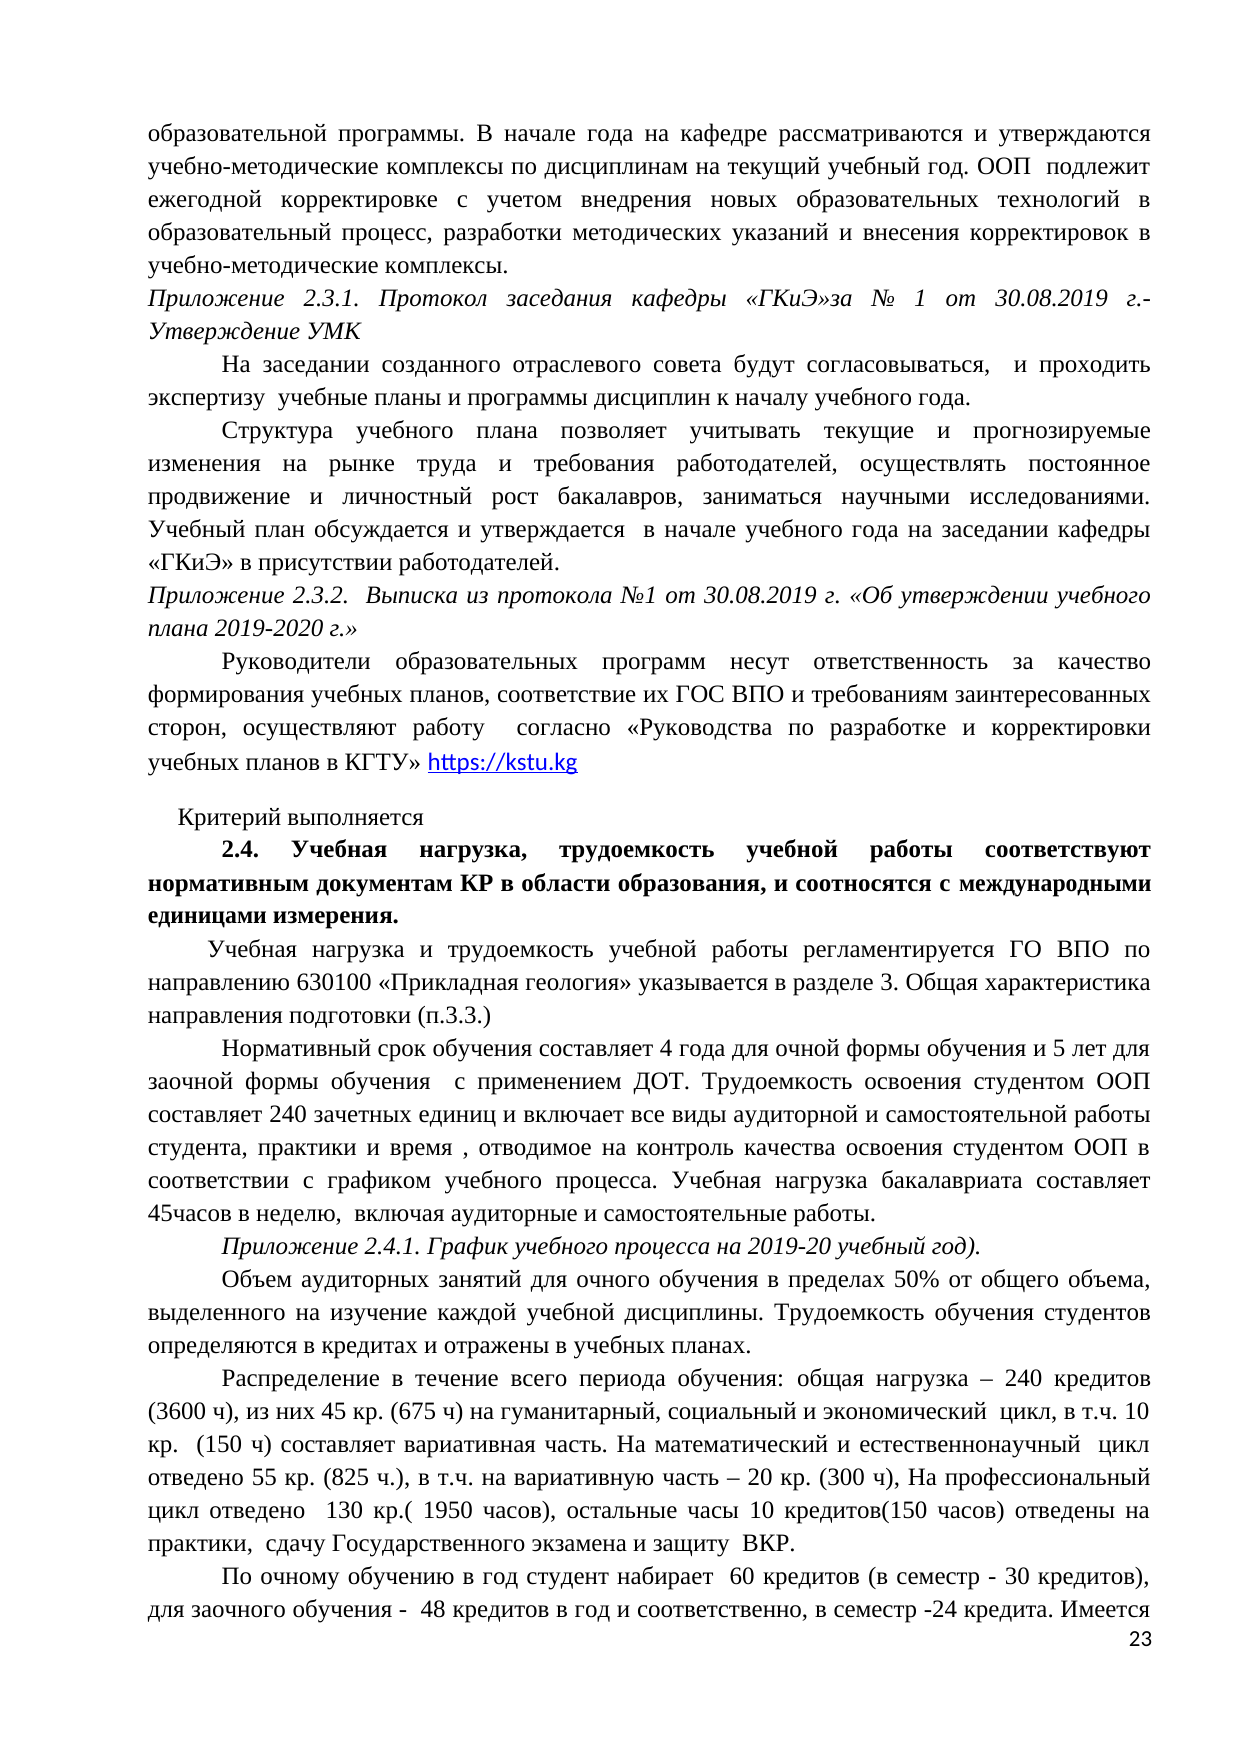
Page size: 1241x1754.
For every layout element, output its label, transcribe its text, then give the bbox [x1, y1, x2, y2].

text Приложение 2.3.2. Выписка из протокола №1 от 30.08.2019 г. «Об утверждении учебного плана 2019-2020 г.» [148, 580, 1152, 642]
text Руководители образовательных программ несут ответственность за качество формирования учебных планов, соответствие их ГОС ВПО и требованиям заинтересованных сторон, осуществляют работу согласно «Руководства по разработке и корректировки учебных планов в КГТУ» https://kstu.kg [148, 646, 1152, 776]
text Приложение 2.4.1. График учебного процесса на 2019-20 учебный год). [148, 1231, 1152, 1259]
text Нормативный срок обучения составляет 4 года для очной формы обучения и 5 лет для заочной формы обучения с применением ДОТ. Трудоемкость освоения студентом ООП составляет 240 зачетных единиц и включает все виды аудиторной и самостоятельной работы студента, практики и время , отводимое на контроль качества освоения студентом ООП в соответствии с графиком учебного процесса. Учебная нагрузка бакалавриата составляет 45часов в неделю, включая аудиторные и самостоятельные работы. [148, 1033, 1152, 1227]
text Учебная нагрузка и трудоемкость учебной работы регламентируется ГО ВПО по направлению 630100 «Прикладная геология» указывается в разделе 3. Общая характеристика направления подготовки (п.3.3.) [148, 934, 1152, 1028]
text Критерий выполняется [148, 802, 1152, 830]
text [148, 1561, 1152, 1623]
text Распределение в течение всего периода обучения: общая нагрузка – 240 кредитов (3600 ч), из них 45 кр. (675 ч) на гуманитарный, социальный и экономический цикл, в т.ч. 10 кр. (150 ч) составляет вариативная часть. На математический и естественнонаучный цикл отведено 55 кр. (825 ч.), в т.ч. на вариативную часть – 20 кр. (300 ч), На профессиональный цикл отведено 130 кр.( 1950 часов), остальные часы 10 кредитов(150 часов) отведены на практики, сдачу Государственного экзамена и защиту ВКР. [148, 1363, 1152, 1557]
text Структура учебного плана позволяет учитывать текущие и прогнозируемые изменения на рынке труда и требования работодателей, осуществлять постоянное продвижение и личностный рост бакалавров, заниматься научными исследованиями. Учебный план обсуждается и утверждается в начале учебного года на заседании кафедры «ГКиЭ» в присутствии работодателей. [148, 415, 1152, 576]
text На заседании созданного отраслевого совета будут согласовываться, и проходить экспертизу учебные планы и программы дисциплин к началу учебного года. [148, 349, 1152, 411]
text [148, 118, 1152, 279]
text Приложение 2.3.1. Протокол заседания кафедры «ГКиЭ»за № 1 от 30.08.2019 г.- Утверждение УМК [148, 283, 1152, 345]
text Объем аудиторных занятий для очного обучения в пределах 50% от общего объема, выделенного на изучение каждой учебной дисциплины. Трудоемкость обучения студентов определяются в кредитах и отражены в учебных планах. [148, 1264, 1152, 1359]
text 2.4. Учебная нагрузка, трудоемкость учебной работы соответствуют нормативным документам КР в области образования, и соотносятся с международными единицами измерения. [148, 834, 1152, 929]
